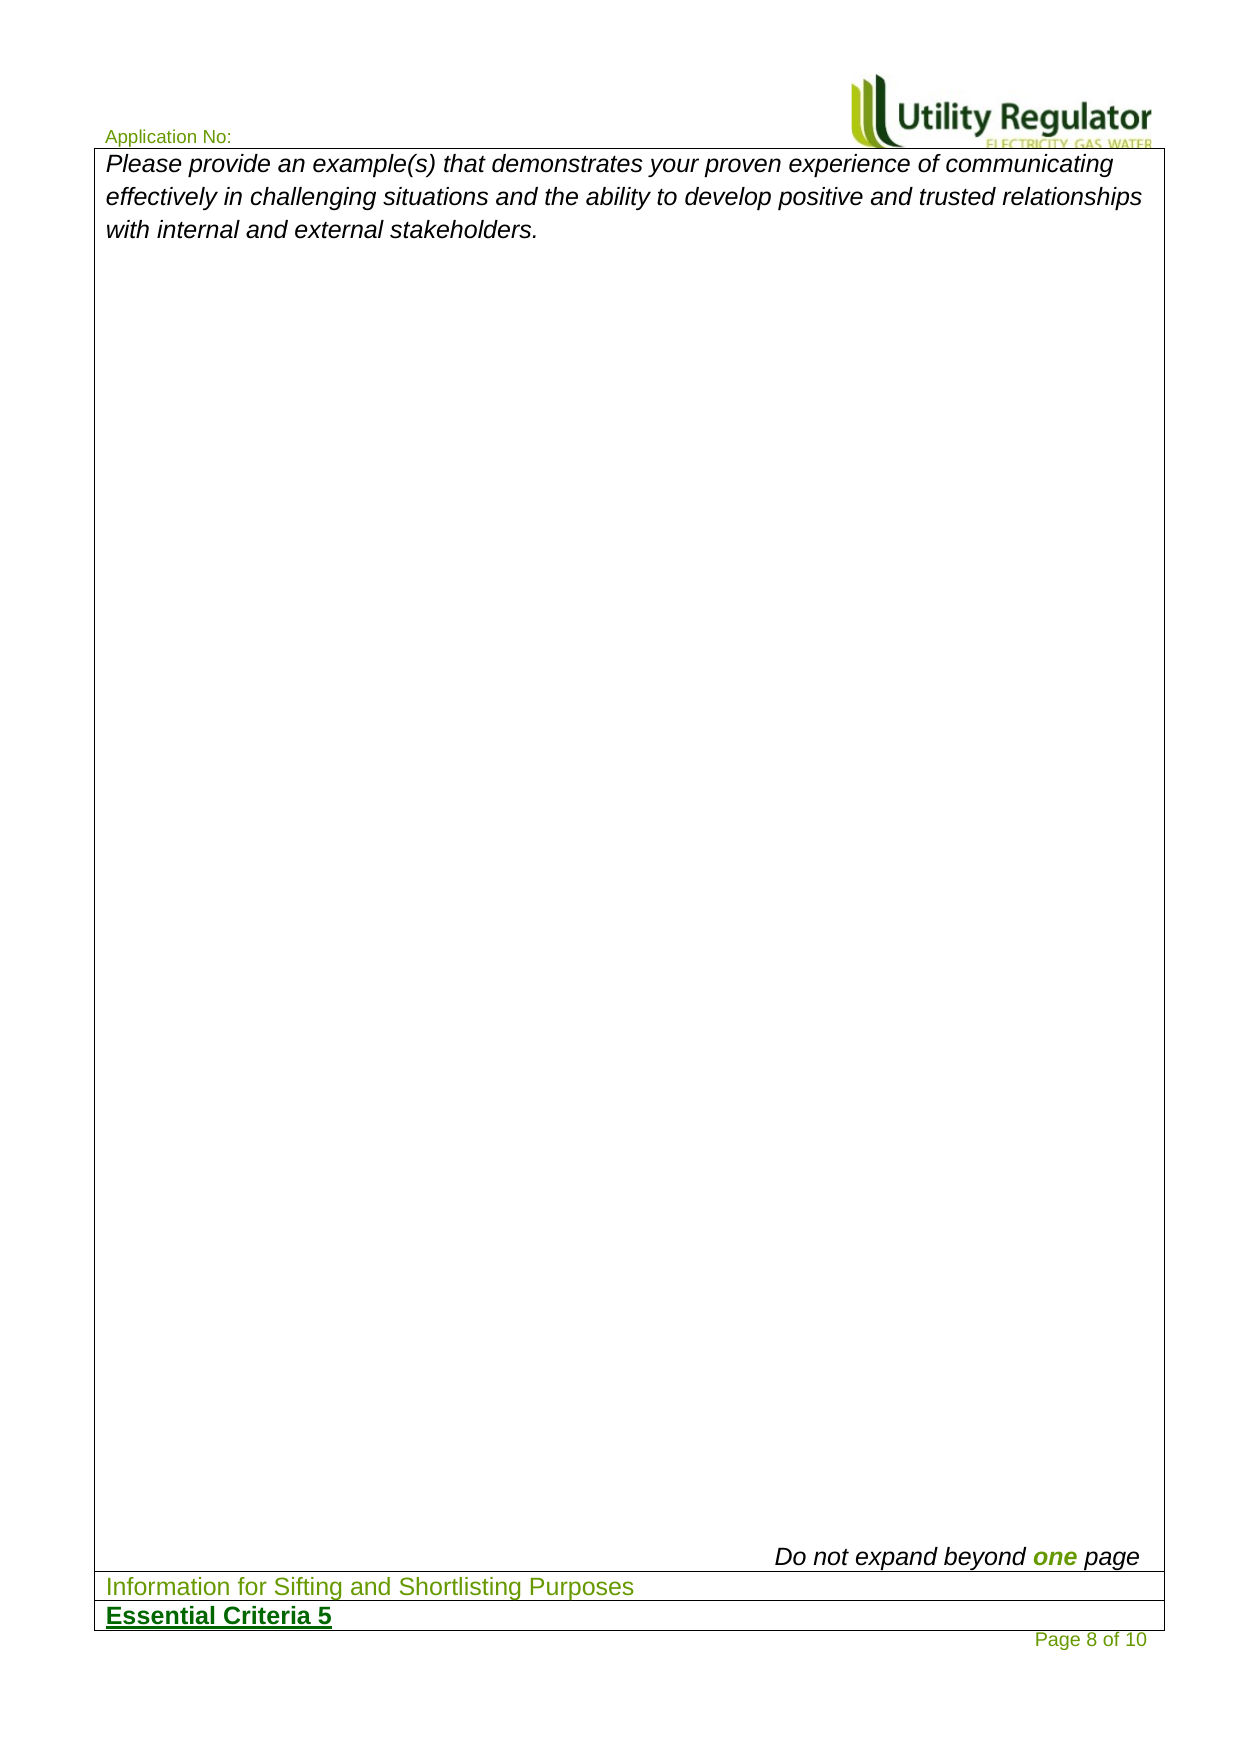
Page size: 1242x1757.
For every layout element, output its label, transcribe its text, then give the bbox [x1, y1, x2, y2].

picture [851, 74, 1152, 148]
table_cell Information for Sifting and Shortlisting Purposes [95, 1572, 1164, 1600]
